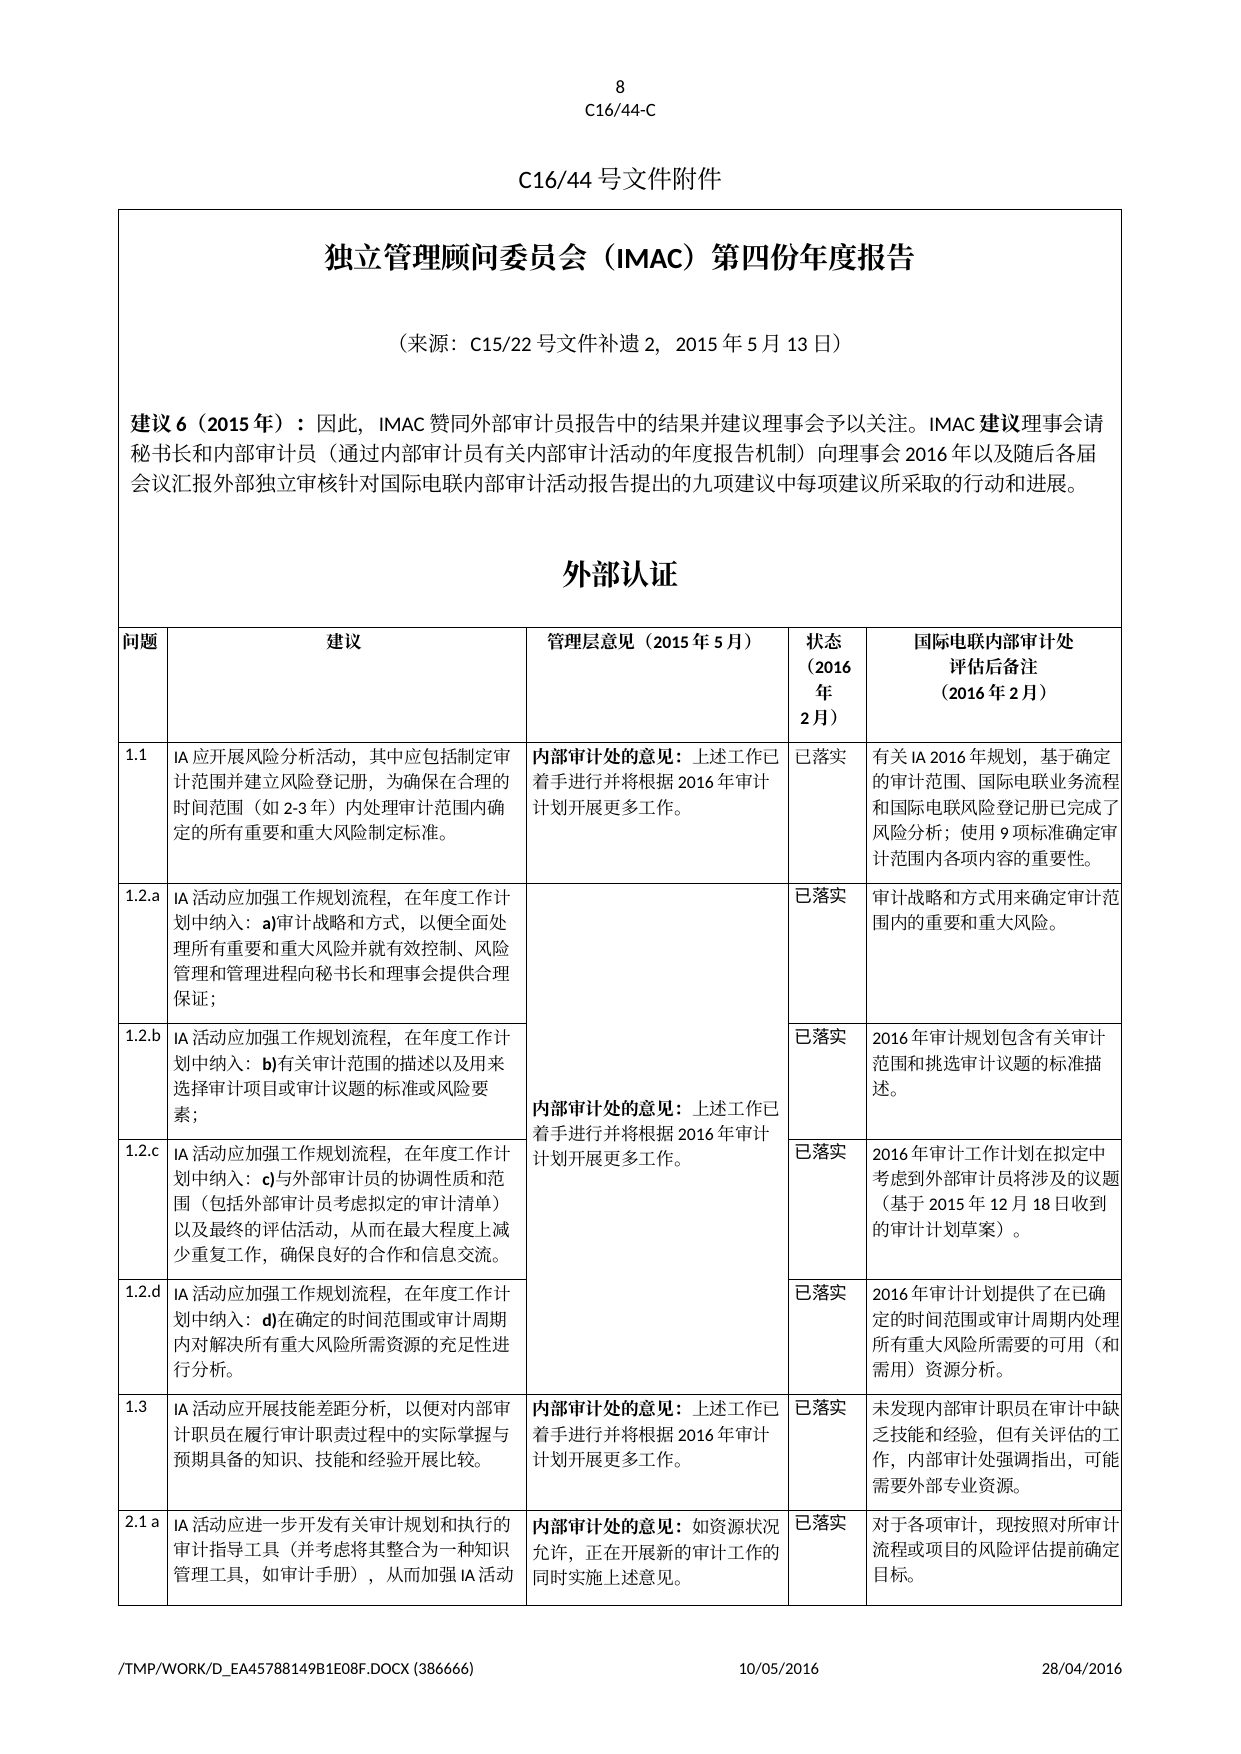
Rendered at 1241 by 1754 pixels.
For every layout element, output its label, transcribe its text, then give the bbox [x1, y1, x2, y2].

table_header 独立管理顾问委员会（IMAC）第四份年度报告 （来源：C15/22号文件补遗2，2015年5月13日） 建议6（2015年）：因此，IMAC赞同外部审计员报告中的结果并建议理事会予以关注。IMAC建议理事会请秘书长和内部审计员（通过内部审计员有关内部审计活动的年度报告机制）向理事会2016年以及随后各届会议汇报外部独立审核针对国际电联内部审计活动报告提出的九项建议中每项建议所采取的行动和进展。 外部认证 [119, 210, 1121, 627]
table_cell 状态 （2016年 2月） [789, 628, 866, 742]
table_cell 已落实 [789, 743, 866, 883]
table_cell 问题 [119, 628, 167, 742]
table_cell 1.3 [119, 1395, 167, 1509]
table_cell IA活动应加强工作规划流程，在年度工作计划中纳入：c)与外部审计员的协调性质和范围（包括外部审计员考虑拟定的审计清单）以及最终的评估活动，从而在最大程度上减少重复工作，确保良好的合作和信息交流。 [168, 1140, 526, 1279]
text C16/44号文件附件 [118, 160, 1122, 196]
table_cell 2016年审计计划提供了在已确定的时间范围或审计周期内处理所有重大风险所需要的可用（和需用）资源分析。 [867, 1280, 1121, 1394]
table_cell 1.1 [119, 743, 167, 883]
table_cell 2.1 a [119, 1511, 167, 1605]
table_cell IA活动应加强工作规划流程，在年度工作计划中纳入：a)审计战略和方式，以便全面处理所有重要和重大风险并就有效控制、风险管理和管理进程向秘书长和理事会提供合理保证； [168, 884, 526, 1023]
table_cell 内部审计处的意见：上述工作已着手进行并将根据2016年审计计划开展更多工作。 [527, 743, 788, 883]
table_cell 已落实 [789, 1140, 866, 1279]
table_cell 1.2.b [119, 1024, 167, 1138]
table_cell 已落实 [789, 1395, 866, 1509]
table_cell 未发现内部审计职员在审计中缺乏技能和经验，但有关评估的工作，内部审计处强调指出，可能需要外部专业资源。 [867, 1395, 1121, 1509]
table_cell 2016年审计规划包含有关审计范围和挑选审计议题的标准描述。 [867, 1024, 1121, 1138]
table_cell 已落实 [789, 1024, 866, 1138]
table_cell 审计战略和方式用来确定审计范围内的重要和重大风险。 [867, 884, 1121, 1023]
table_cell 内部审计处的意见：上述工作已着手进行并将根据2016年审计计划开展更多工作。 [527, 1395, 788, 1509]
table_cell 内部审计处的意见：上述工作已着手进行并将根据2016年审计计划开展更多工作。 [527, 884, 788, 1394]
table_cell 2016年审计工作计划在拟定中考虑到外部审计员将涉及的议题（基于2015年12月18日收到的审计计划草案）。 [867, 1140, 1121, 1279]
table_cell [527, 1511, 788, 1605]
table_cell IA活动应开展技能差距分析，以便对内部审计职员在履行审计职责过程中的实际掌握与预期具备的知识、技能和经验开展比较。 [168, 1395, 526, 1509]
table_cell 有关IA 2016年规划，基于确定的审计范围、国际电联业务流程和国际电联风险登记册已完成了风险分析；使用9项标准确定审计范围内各项内容的重要性。 [867, 743, 1121, 883]
table_cell 已落实 [789, 884, 866, 1023]
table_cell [867, 1511, 1121, 1605]
table_cell IA应开展风险分析活动，其中应包括制定审计范围并建立风险登记册，为确保在合理的时间范围（如2-3年）内处理审计范围内确定的所有重要和重大风险制定标准。 [168, 743, 526, 883]
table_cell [168, 1511, 526, 1605]
table_cell IA活动应加强工作规划流程，在年度工作计划中纳入：d)在确定的时间范围或审计周期内对解决所有重大风险所需资源的充足性进行分析。 [168, 1280, 526, 1394]
table_cell 管理层意见（2015年5月） [527, 628, 788, 742]
table_cell 1.2.c [119, 1140, 167, 1279]
table_cell 1.2.a [119, 884, 167, 1023]
table_cell 已落实 [789, 1511, 866, 1605]
table_cell 1.2.d [119, 1280, 167, 1394]
table_cell 国际电联内部审计处 评估后备注 （2016年2月） [867, 628, 1121, 742]
table_cell 建议 [168, 628, 526, 742]
table_cell 已落实 [789, 1280, 866, 1394]
table_cell IA活动应加强工作规划流程，在年度工作计划中纳入：b)有关审计范围的描述以及用来选择审计项目或审计议题的标准或风险要素； [168, 1024, 526, 1138]
